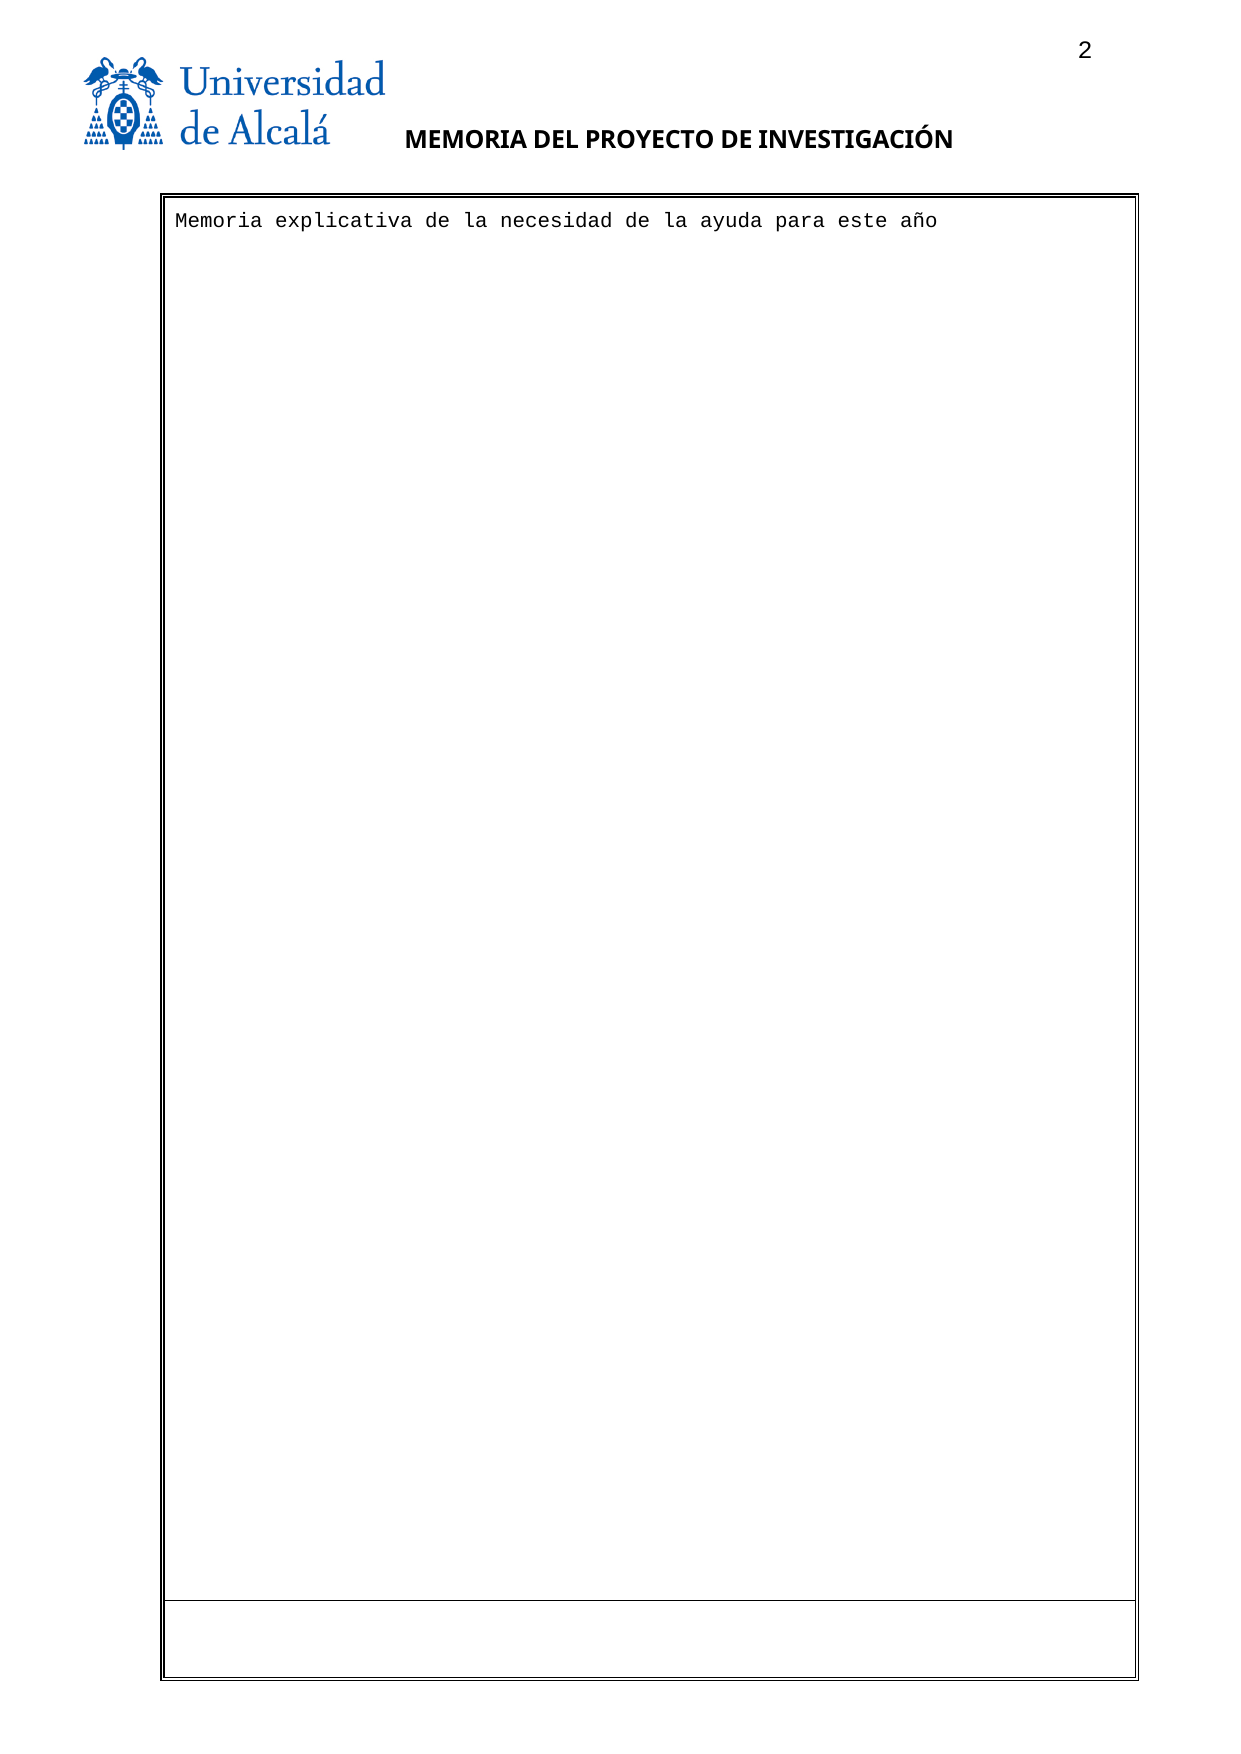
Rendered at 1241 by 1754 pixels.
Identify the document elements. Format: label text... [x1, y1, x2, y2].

table_header Memoria explicativa de la necesidad de la ayuda para este año [165, 198, 1135, 1600]
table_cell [165, 1601, 1135, 1676]
text MEMORIA DEL PROYECTO DE INVESTIGACIÓN [148, 118, 1092, 156]
